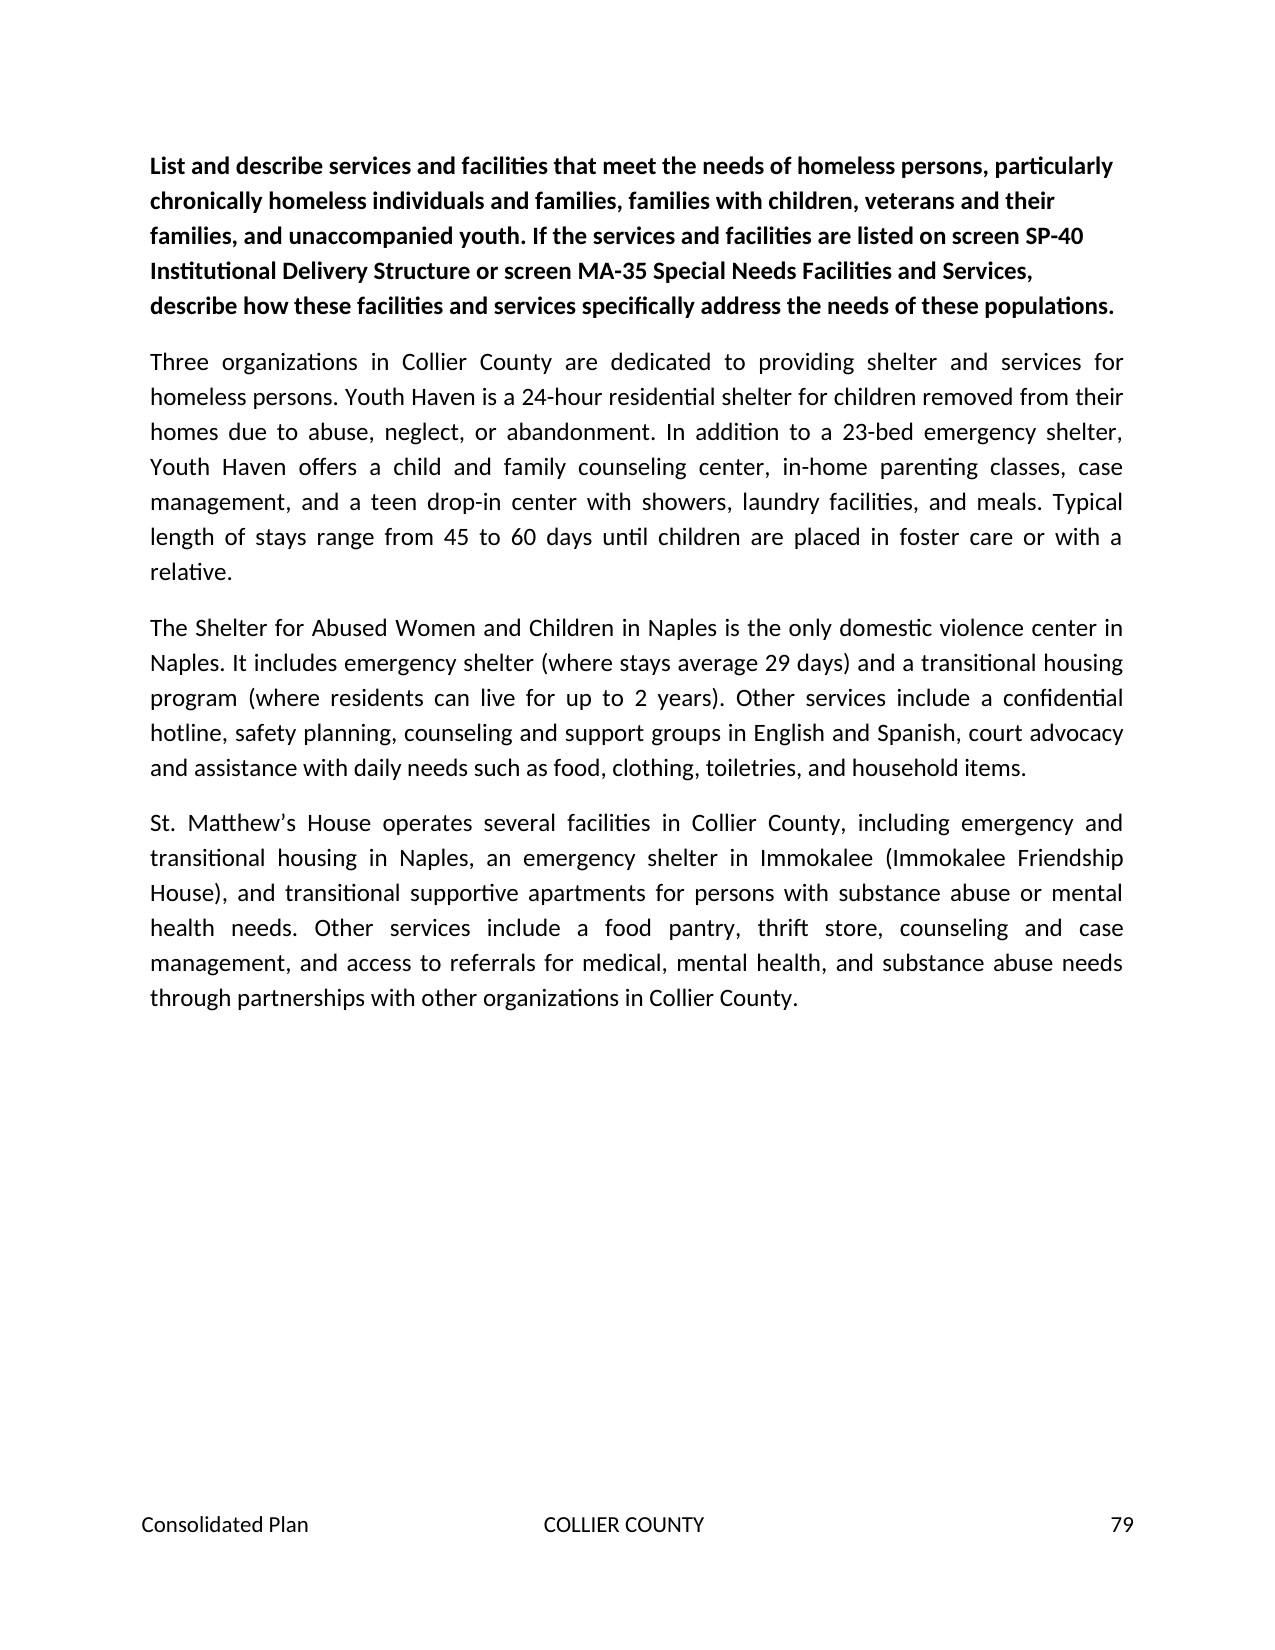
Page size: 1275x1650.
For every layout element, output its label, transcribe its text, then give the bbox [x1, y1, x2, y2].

text Three organizations in Collier County are dedicated to providing shelter and services for homeless persons. Youth Haven is a 24-hour residential shelter for children removed from their homes due to abuse, neglect, or abandonment. In addition to a 23-bed emergency shelter, Youth Haven offers a child and family counseling center, in-home parenting classes, case management, and a teen drop-in center with showers, laundry facilities, and meals. Typical length of stays range from 45 to 60 days until children are placed in foster care or with a relative. [150, 346, 1125, 586]
text St. Matthew’s House operates several facilities in Collier County, including emergency and transitional housing in Naples, an emergency shelter in Immokalee (Immokalee Friendship House), and transitional supportive apartments for persons with substance abuse or mental health needs. Other services include a food pantry, thrift store, counseling and case management, and access to referrals for medical, mental health, and substance abuse needs through partnerships with other organizations in Collier County. [150, 807, 1125, 1013]
text List and describe services and facilities that meet the needs of homeless persons, particularly chronically homeless individuals and families, families with children, veterans and their families, and unaccompanied youth. If the services and facilities are listed on screen SP-40 Institutional Delivery Structure or screen MA-35 Special Needs Facilities and Services, describe how these facilities and services specifically address the needs of these populations. [150, 150, 1125, 321]
text The Shelter for Abused Women and Children in Naples is the only domestic violence center in Naples. It includes emergency shelter (where stays average 29 days) and a transitional housing program (where residents can live for up to 2 years). Other services include a confidential hotline, safety planning, counseling and support groups in English and Spanish, court advocacy and assistance with daily needs such as food, clothing, toiletries, and household items. [150, 612, 1125, 782]
